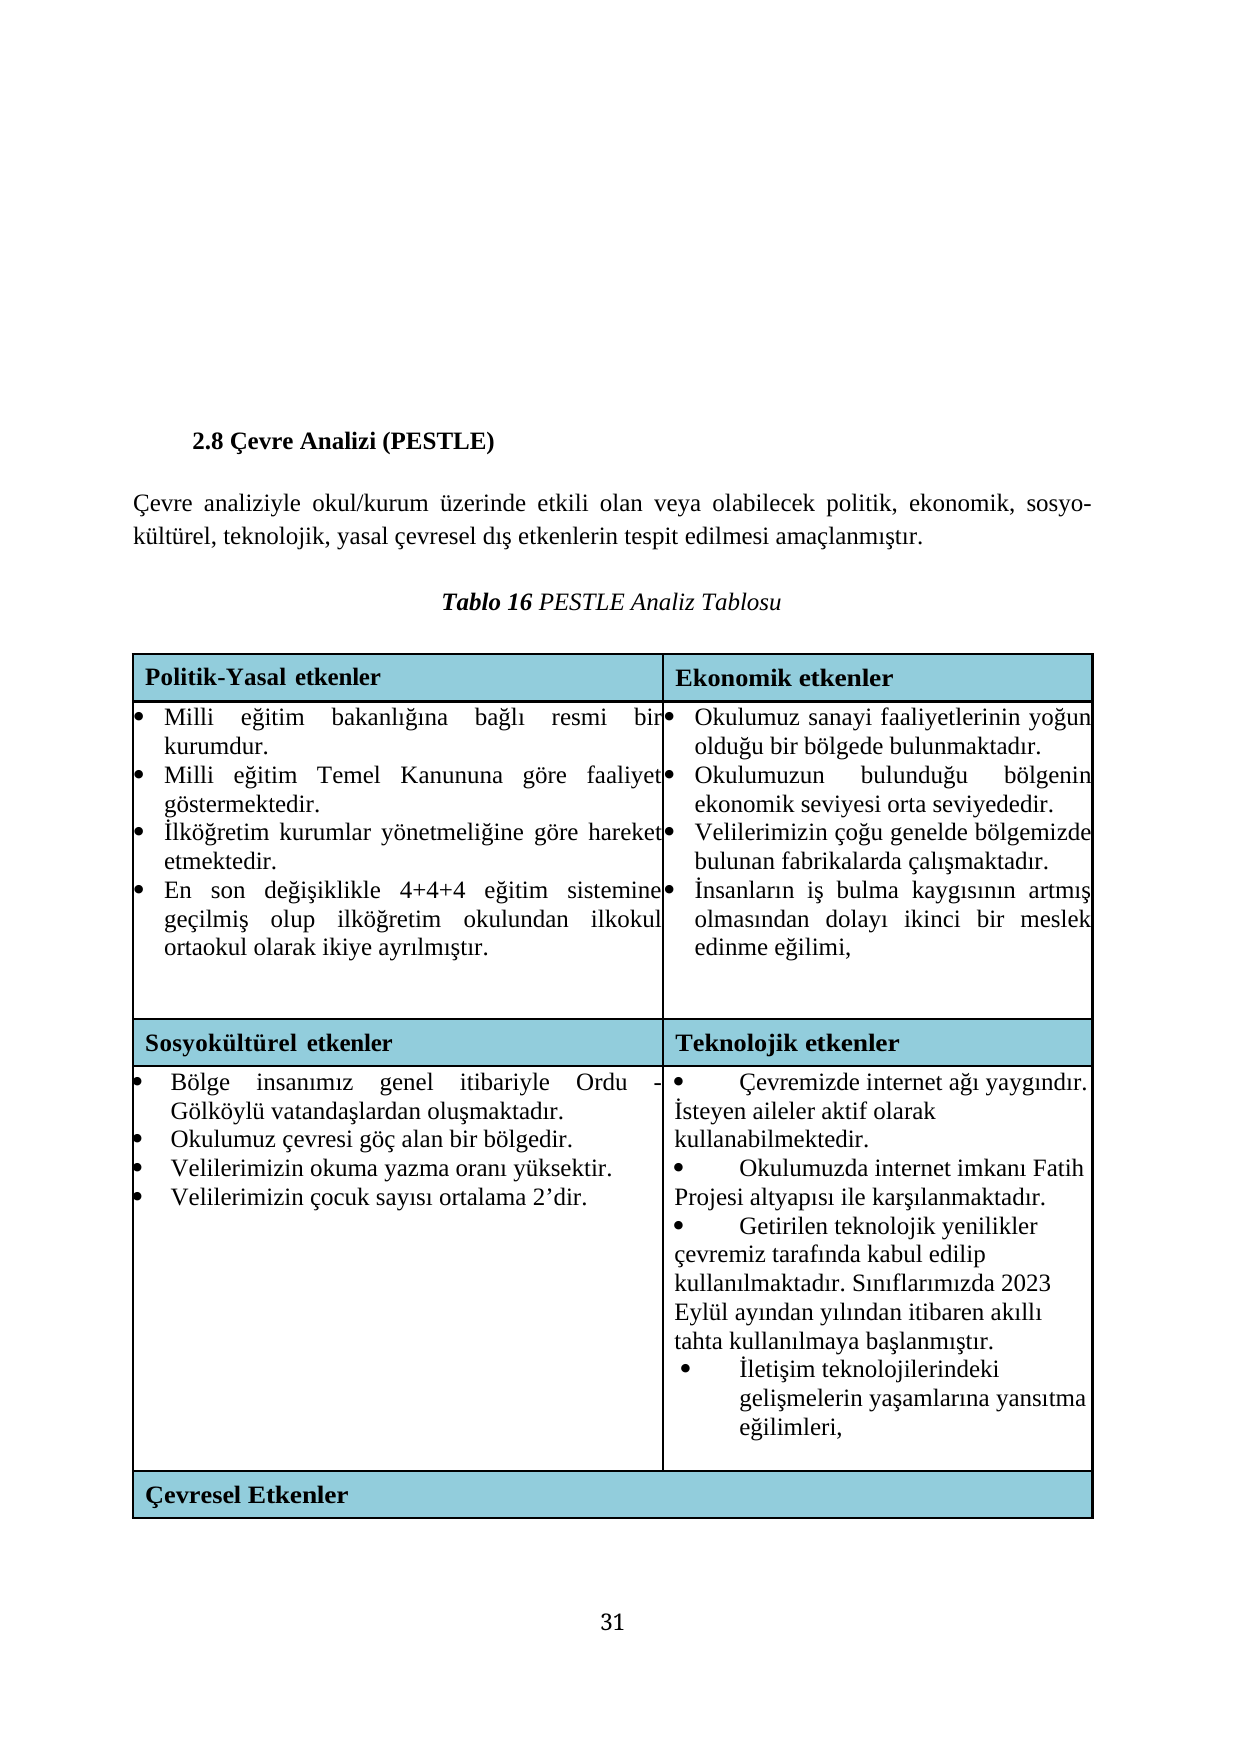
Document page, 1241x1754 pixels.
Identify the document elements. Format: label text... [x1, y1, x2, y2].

table_cell Teknolojik etkenler [664, 1020, 1091, 1065]
table_cell Okulumuz sanayi faaliyetlerinin yoğun olduğu bir bölgede bulunmaktadır. Okulumuzun bulunduğu bölgenin ekonomik seviyesi orta seviyededir. Velilerimizin çoğu genelde bölgemizde bulunan fabrikalarda çalışmaktadır. İnsanların iş bulma kaygısının artmış olmasından dolayı ikinci bir meslek edinme eğilimi, [664, 703, 1091, 1018]
table_cell Bölge insanımız genel itibariyle Ordu - Gölköylü vatandaşlardan oluşmaktadır. Okulumuz çevresi göç alan bir bölgedir. Velilerimizin okuma yazma oranı yüksektir. Velilerimizin çocuk sayısı ortalama 2’dir. [134, 1067, 662, 1470]
table_cell Milli eğitim bakanlığına bağlı resmi bir kurumdur. Milli eğitim Temel Kanununa göre faaliyet göstermektedir. İlköğretim kurumlar yönetmeliğine göre hareket etmektedir. En son değişiklikle 4+4+4 eğitim sistemine geçilmiş olup ilköğretim okulundan ilkokul ortaokul olarak ikiye ayrılmıştır. [134, 703, 662, 1018]
subtitle 2.8 Çevre Analizi (PESTLE) [192, 426, 1092, 455]
text Tablo 16 PESTLE Analiz Tablosu [133, 587, 1092, 616]
table_header Politik-Yasal etkenler [134, 655, 662, 700]
table_cell Sosyokültürel etkenler [134, 1020, 662, 1065]
table_cell Çevremizde internet ağı yaygındır. İsteyen aileler aktif olarak kullanabilmektedir. Okulumuzda internet imkanı Fatih Projesi altyapısı ile karşılanmaktadır. Getirilen teknolojik yenilikler çevremiz tarafında kabul edilip kullanılmaktadır. Sınıflarımızda 2023 Eylül ayından yılından itibaren akıllı tahta kullanılmaya başlanmıştır. İletişim teknolojilerindeki gelişmelerin yaşamlarına yansıtma eğilimleri, [664, 1067, 1091, 1470]
table_cell Çevresel Etkenler [134, 1472, 1091, 1517]
table_header Ekonomik etkenler [664, 655, 1091, 700]
text Çevre analiziyle okul/kurum üzerinde etkili olan veya olabilecek politik, ekonomik, sosyo-kültürel, teknolojik, yasal çevresel dış etkenlerin tespit edilmesi amaçlanmıştır. [133, 488, 1092, 550]
